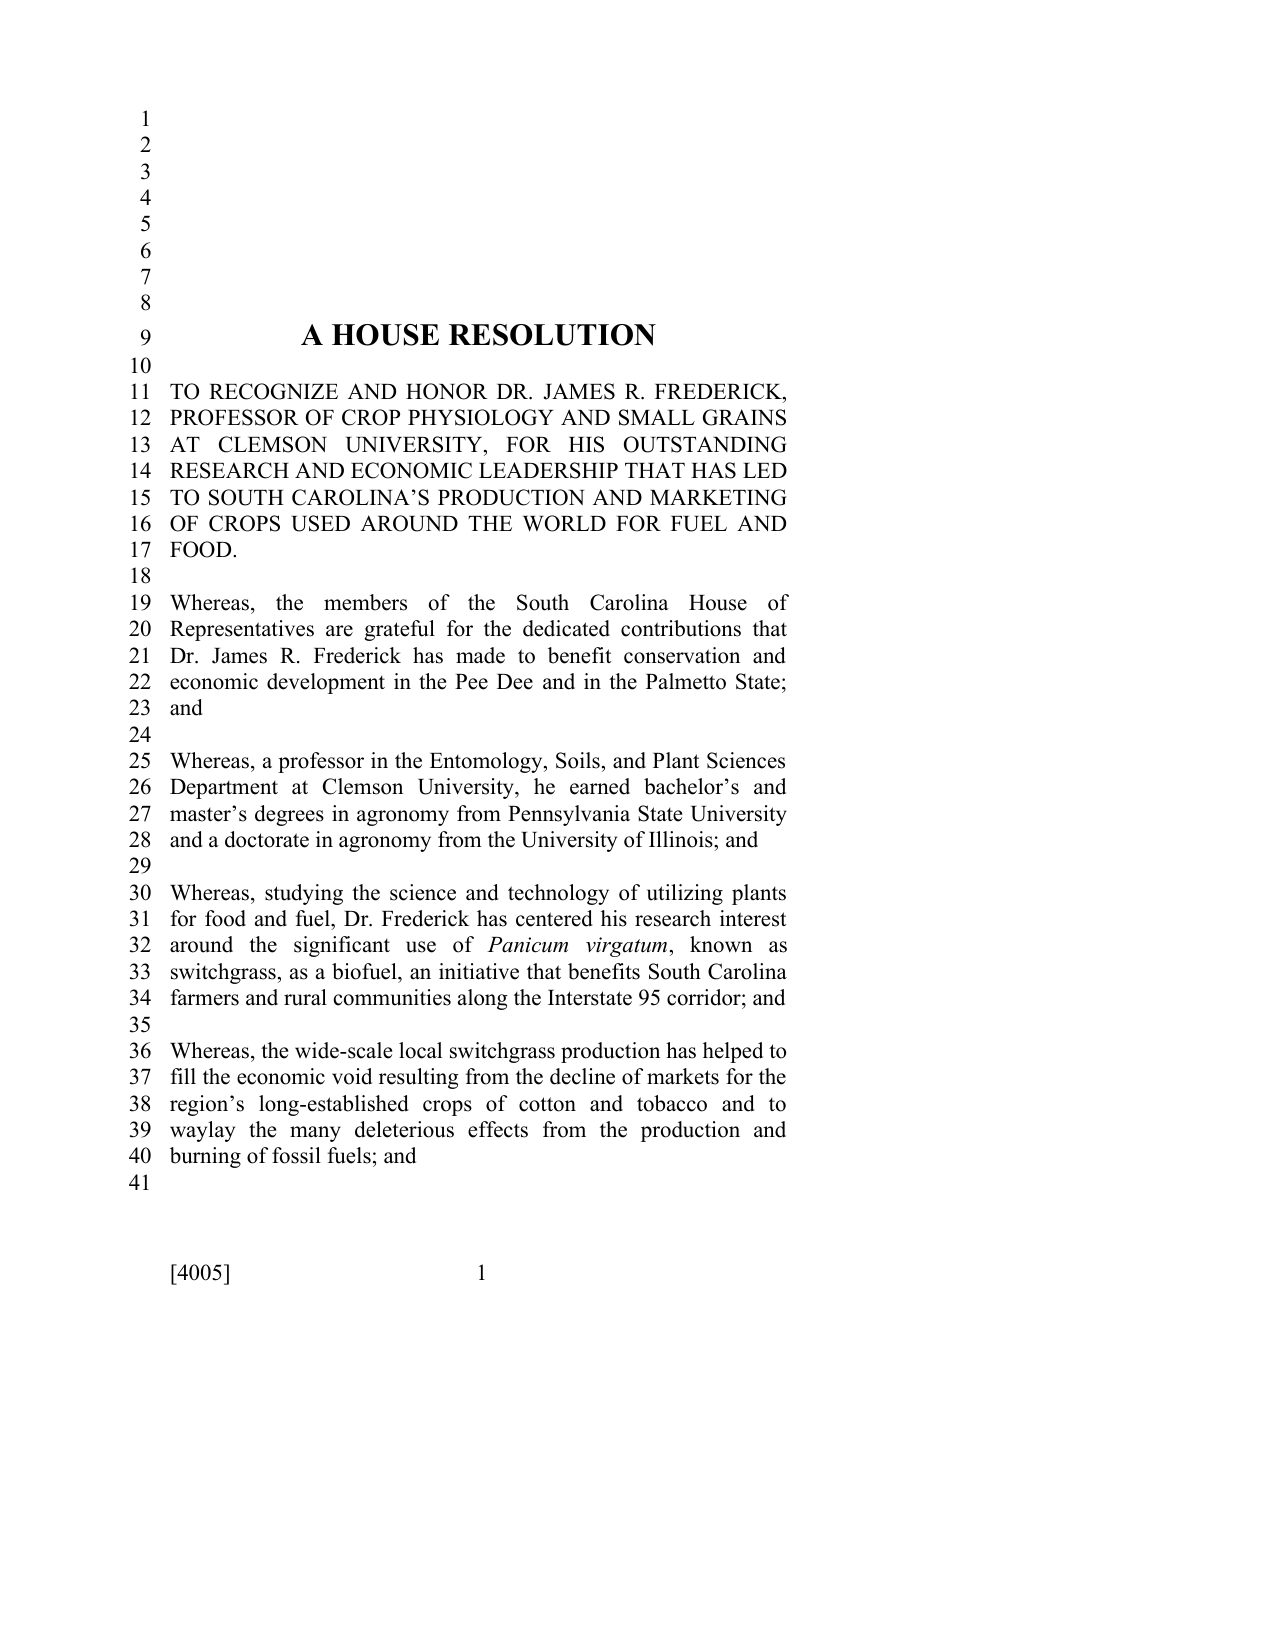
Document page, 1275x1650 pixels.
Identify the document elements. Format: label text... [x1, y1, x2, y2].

text Whereas, a professor in the Entomology, Soils, and Plant Sciences Department at Clemson University, he earned bachelor’s and master’s degrees in agronomy from Pennsylvania State University and a doctorate in agronomy from the University of Illinois; and [169, 747, 787, 852]
text A HOUSE RESOLUTION [169, 316, 787, 352]
text Whereas, the members of the South Carolina House of Representatives are grateful for the dedicated contributions that Dr. James R. Frederick has made to benefit conservation and economic development in the Pee Dee and in the Palmetto State; and [169, 589, 787, 721]
text TO RECOGNIZE AND HONOR DR. JAMES R. FREDERICK, PROFESSOR OF CROP PHYSIOLOGY AND SMALL GRAINS AT CLEMSON UNIVERSITY, FOR HIS OUTSTANDING RESEARCH AND ECONOMIC LEADERSHIP THAT HAS LED TO SOUTH CAROLINA’S PRODUCTION AND MARKETING OF CROPS USED AROUND THE WORLD FOR FUEL AND FOOD. [169, 378, 787, 563]
text Whereas, the wide-scale local switchgrass production has helped to fill the economic void resulting from the decline of markets for the region’s long-established crops of cotton and tobacco and to waylay the many deleterious effects from the production and burning of fossil fuels; and [169, 1037, 787, 1169]
text Whereas, studying the science and technology of utilizing plants for food and fuel, Dr. Frederick has centered his research interest around the significant use of Panicum virgatum, known as switchgrass, as a biofuel, an initiative that benefits South Carolina farmers and rural communities along the Interstate 95 corridor; and [169, 879, 787, 1011]
